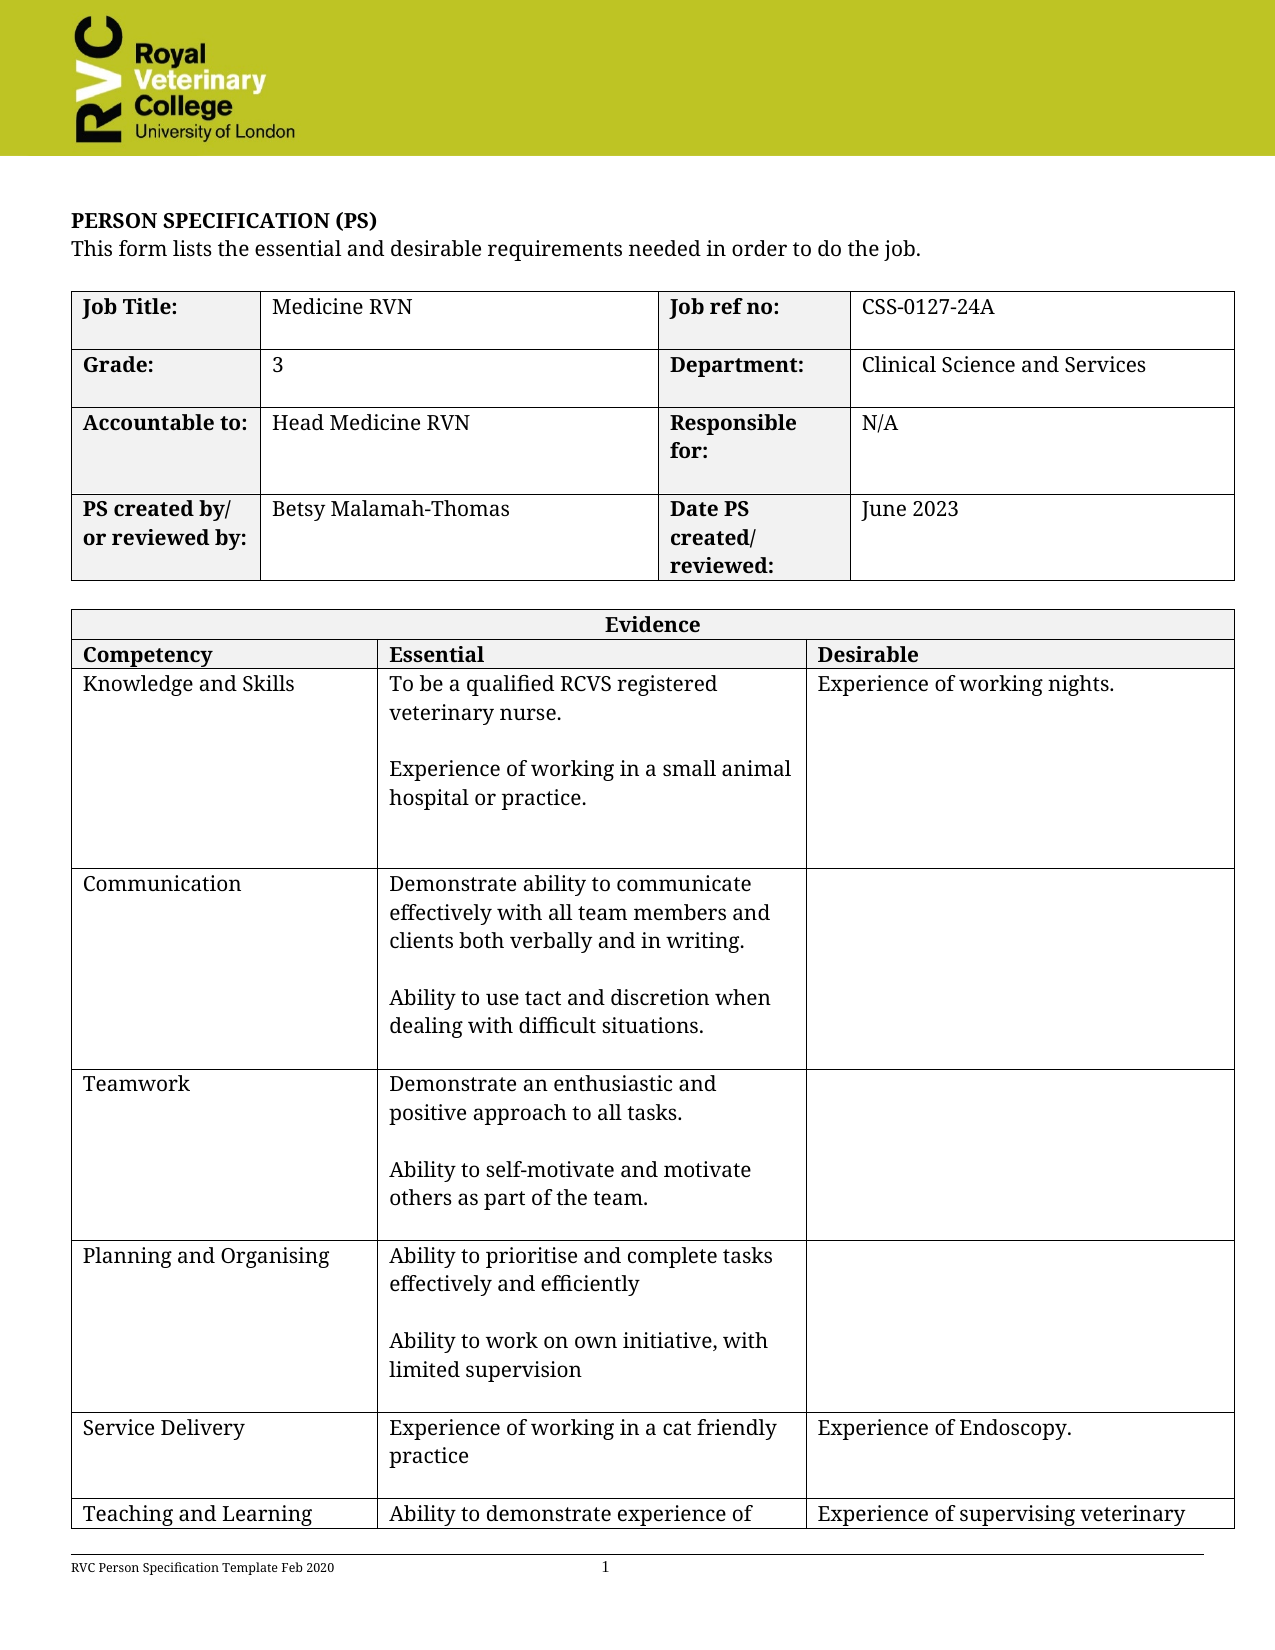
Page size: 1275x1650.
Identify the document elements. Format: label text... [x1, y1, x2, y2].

text PERSON SPECIFICATION (PS) [71, 206, 1204, 234]
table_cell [72, 1499, 377, 1528]
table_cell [378, 1499, 806, 1528]
table_cell PS created by/ or reviewed by: [72, 495, 260, 580]
table_cell [807, 869, 1234, 1068]
table_header Medicine RVN [261, 292, 658, 349]
table_cell Planning and Organising [72, 1241, 377, 1412]
table_cell Experience of working nights. [807, 669, 1234, 868]
table_header Evidence [72, 610, 1234, 639]
table_cell Department: [659, 350, 850, 407]
table_cell [807, 1241, 1234, 1412]
table_cell Demonstrate ability to communicate effectively with all team members and clients both verbally and in writing. Ability to use tact and discretion when dealing with difficult situations. [378, 869, 806, 1068]
table_cell Service Delivery [72, 1413, 377, 1498]
table_header Job Title: [72, 292, 260, 349]
table_cell Teamwork [72, 1070, 377, 1240]
table_header CSS-0127-24A [851, 292, 1234, 349]
table_cell N/A [851, 408, 1234, 493]
table_cell Competency [72, 640, 377, 668]
table_cell Head Medicine RVN [261, 408, 658, 493]
table_cell Experience of working in a cat friendly practice [378, 1413, 806, 1498]
picture [0, 0, 1275, 156]
table_header Job ref no: [659, 292, 850, 349]
text This form lists the essential and desirable requirements needed in order to do the job. [71, 234, 1204, 263]
table_cell Knowledge and Skills [72, 669, 377, 868]
table_cell Date PS created/ reviewed: [659, 495, 850, 580]
table_cell Accountable to: [72, 408, 260, 493]
table_cell Grade: [72, 350, 260, 407]
table_cell [807, 1070, 1234, 1240]
table_cell Desirable [807, 640, 1234, 668]
table_cell Experience of Endoscopy. [807, 1413, 1234, 1498]
table_cell Communication [72, 869, 377, 1068]
table_cell Betsy Malamah-Thomas [261, 495, 658, 580]
table_cell 3 [261, 350, 658, 407]
table_cell Demonstrate an enthusiastic and positive approach to all tasks. Ability to self-motivate and motivate others as part of the team. [378, 1070, 806, 1240]
table_cell Essential [378, 640, 806, 668]
table_cell Responsible for: [659, 408, 850, 493]
table_cell Clinical Science and Services [851, 350, 1234, 407]
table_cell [807, 1499, 1234, 1528]
table_cell To be a qualified RCVS registered veterinary nurse. Experience of working in a small animal hospital or practice. [378, 669, 806, 868]
table_cell Ability to prioritise and complete tasks effectively and efficiently Ability to work on own initiative, with limited supervision [378, 1241, 806, 1412]
table_cell June 2023 [851, 495, 1234, 580]
